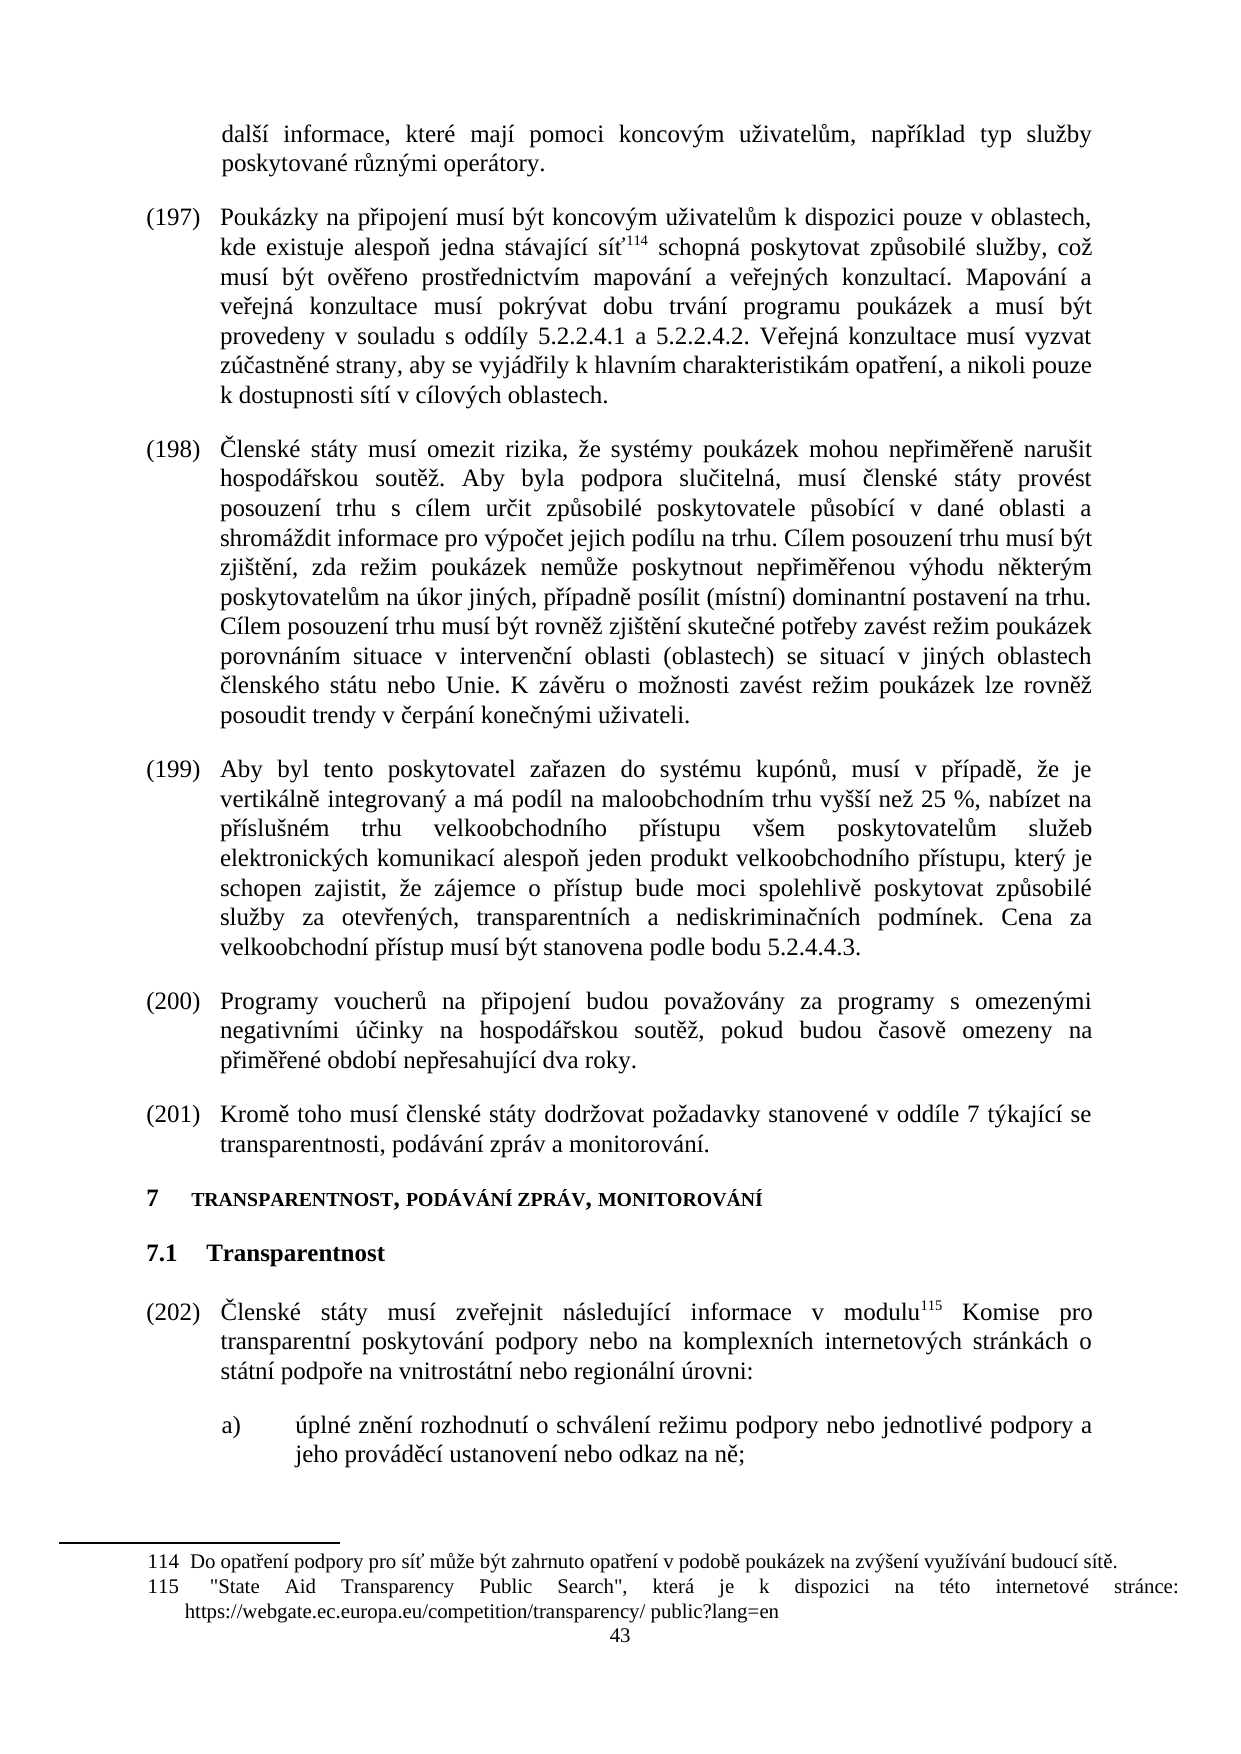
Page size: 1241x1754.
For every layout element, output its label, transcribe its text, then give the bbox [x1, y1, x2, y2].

list úplné znění rozhodnutí o schválení režimu podpory nebo jednotlivé podpory a jeho prováděcí ustanovení nebo odkaz na ně; [221, 1410, 1093, 1468]
list Programy voucherů na připojení budou považovány za programy s omezenými negativními účinky na hospodářskou soutěž, pokud budou časově omezeny na přiměřené období nepřesahující dva roky. [146, 986, 1093, 1074]
subtitle TRANSPARENTNOST, PODÁVÁNÍ ZPRÁV, MONITOROVÁNÍ [146, 1183, 1181, 1211]
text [221, 119, 1093, 177]
list Kromě toho musí členské státy dodržovat požadavky stanovené v oddíle 7 týkající se transparentnosti, podávání zpráv a monitorování. [146, 1099, 1093, 1157]
subtitle Transparentnost [146, 1238, 1163, 1267]
list Členské státy musí zveřejnit následující informace v modulu Komise pro transparentní poskytování podpory nebo na komplexních internetových stránkách o státní podpoře na vnitrostátní nebo regionální úrovni: [146, 1297, 1093, 1384]
list Členské státy musí omezit rizika, že systémy poukázek mohou nepřiměřeně narušit hospodářskou soutěž. Aby byla podpora slučitelná, musí členské státy provést posouzení trhu s cílem určit způsobilé poskytovatele působící v dané oblasti a shromáždit informace pro výpočet jejich podílu na trhu. Cílem posouzení trhu musí být zjištění, zda režim poukázek nemůže poskytnout nepřiměřenou výhodu některým poskytovatelům na úkor jiných, případně posílit (místní) dominantní postavení na trhu. Cílem posouzení trhu musí být rovněž zjištění skutečné potřeby zavést režim poukázek porovnáním situace v intervenční oblasti (oblastech) se situací v jiných oblastech členského státu nebo Unie. K závěru o možnosti zavést režim poukázek lze rovněž posoudit trendy v čerpání konečnými uživateli. [146, 434, 1093, 729]
list Poukázky na připojení musí být koncovým uživatelům k dispozici pouze v oblastech, kde existuje alespoň jedna stávající síť schopná poskytovat způsobilé služby, což musí být ověřeno prostřednictvím mapování a veřejných konzultací. Mapování a veřejná konzultace musí pokrývat dobu trvání programu poukázek a musí být provedeny v souladu s oddíly 5.2.2.4.1 a 5.2.2.4.2. Veřejná konzultace musí vyzvat zúčastněné strany, aby se vyjádřily k hlavním charakteristikám opatření, a nikoli pouze k dostupnosti sítí v cílových oblastech. [146, 202, 1093, 409]
list Aby byl tento poskytovatel zařazen do systému kupónů, musí v případě, že je vertikálně integrovaný a má podíl na maloobchodním trhu vyšší než 25 %, nabízet na příslušném trhu velkoobchodního přístupu všem poskytovatelům služeb elektronických komunikací alespoň jeden produkt velkoobchodního přístupu, který je schopen zajistit, že zájemce o přístup bude moci spolehlivě poskytovat způsobilé služby za otevřených, transparentních a nediskriminačních podmínek. Cena za velkoobchodní přístup musí být stanovena podle bodu 5.2.4.4.3. [146, 754, 1093, 961]
